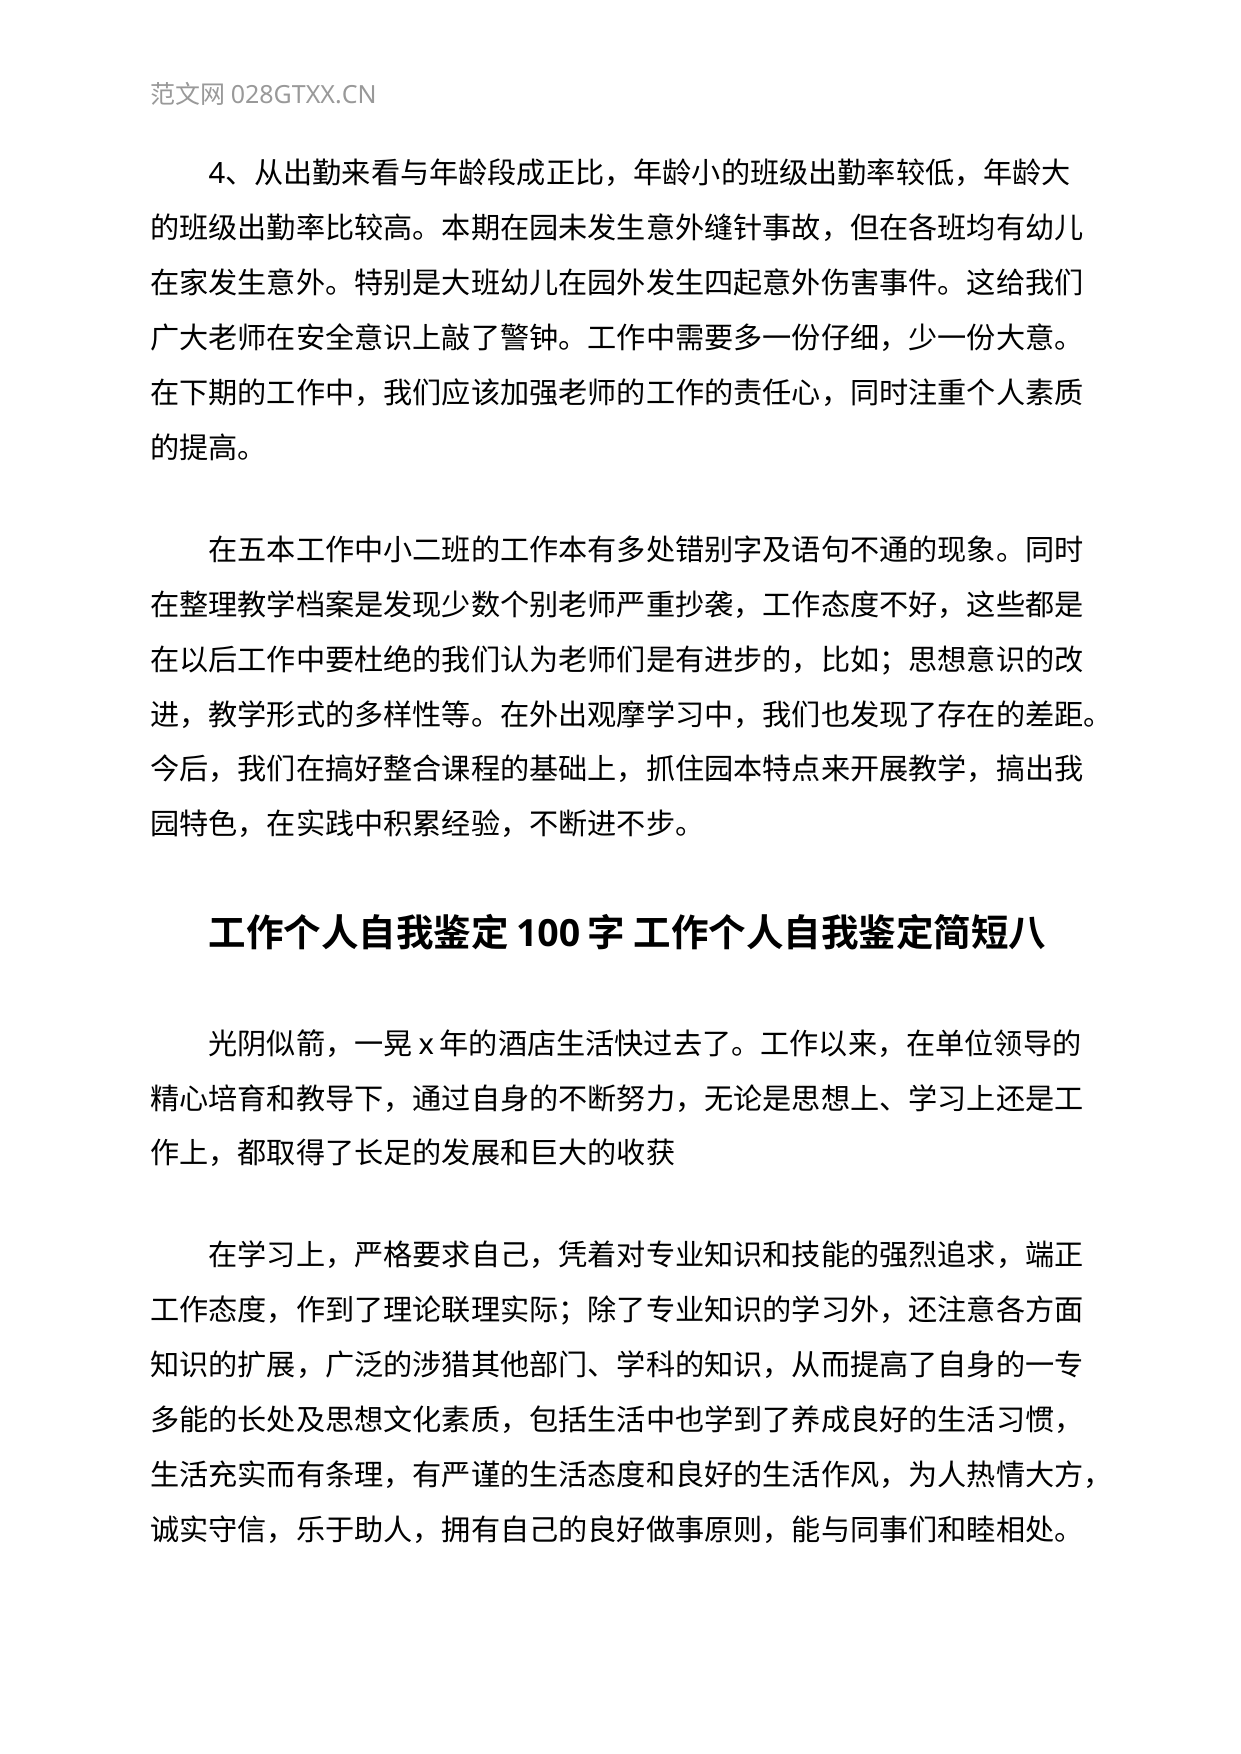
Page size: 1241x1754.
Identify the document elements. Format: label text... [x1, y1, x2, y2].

text 在五本工作中小二班的工作本有多处错别字及语句不通的现象。同时在整理教学档案是发现少数个别老师严重抄袭，工作态度不好，这些都是在以后工作中要杜绝的我们认为老师们是有进步的，比如；思想意识的改进，教学形式的多样性等。在外出观摩学习中，我们也发现了存在的差距。今后，我们在搞好整合课程的基础上，抓住园本特点来开展教学，搞出我园特色，在实践中积累经验，不断进不步。 [150, 526, 1090, 843]
text 工作个人自我鉴定100字 工作个人自我鉴定简短八 [150, 903, 1090, 957]
text 在学习上，严格要求自己，凭着对专业知识和技能的强烈追求，端正工作态度，作到了理论联理实际；除了专业知识的学习外，还注意各方面知识的扩展，广泛的涉猎其他部门、学科的知识，从而提高了自身的一专多能的长处及思想文化素质，包括生活中也学到了养成良好的生活习惯，生活充实而有条理，有严谨的生活态度和良好的生活作风，为人热情大方，诚实守信，乐于助人，拥有自己的良好做事原则，能与同事们和睦相处。 [150, 1232, 1090, 1549]
text 4、从出勤来看与年龄段成正比，年龄小的班级出勤率较低，年龄大的班级出勤率比较高。本期在园未发生意外缝针事故，但在各班均有幼儿在家发生意外。特别是大班幼儿在园外发生四起意外伤害事件。这给我们广大老师在安全意识上敲了警钟。工作中需要多一份仔细，少一份大意。在下期的工作中，我们应该加强老师的工作的责任心，同时注重个人素质的提高。 [150, 150, 1090, 467]
text 光阴似箭，一晃x年的酒店生活快过去了。工作以来，在单位领导的精心培育和教导下，通过自身的不断努力，无论是思想上、学习上还是工作上，都取得了长足的发展和巨大的收获 [150, 1020, 1090, 1172]
